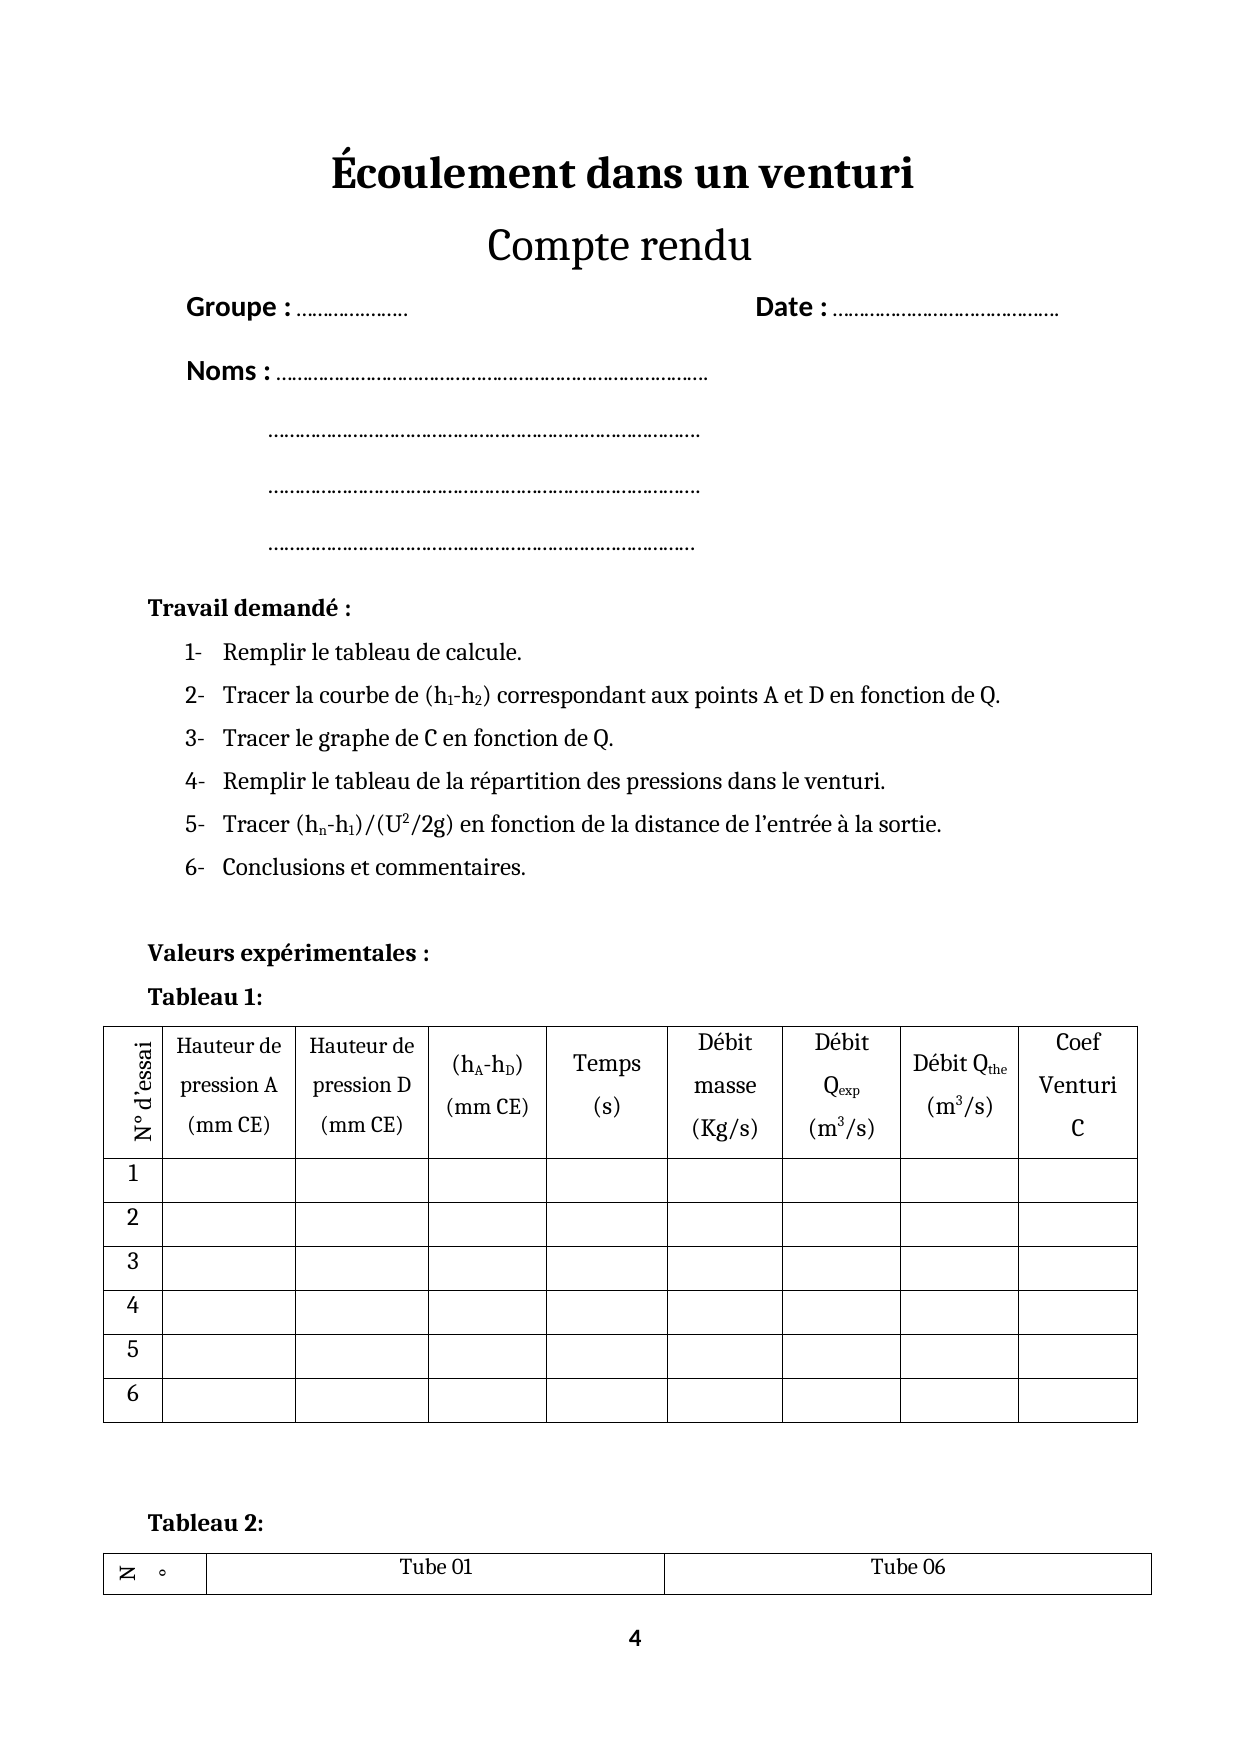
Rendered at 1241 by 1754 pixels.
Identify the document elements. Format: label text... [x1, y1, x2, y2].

table_cell [429, 1379, 546, 1422]
table_cell [547, 1159, 667, 1202]
table_header Débit Qexp (m3/s) [783, 1027, 900, 1158]
table_cell [296, 1247, 428, 1290]
table_cell [1019, 1159, 1137, 1202]
text Travail demandé : [148, 594, 1093, 623]
table_cell [163, 1203, 295, 1246]
table_cell [296, 1379, 428, 1422]
table_cell [429, 1247, 546, 1290]
table_cell [1019, 1203, 1137, 1246]
text Valeurs expérimentales : [148, 939, 1093, 968]
table_cell 3 [104, 1247, 162, 1290]
table_cell [429, 1203, 546, 1246]
text Tableau 1: [148, 982, 1093, 1011]
table_cell [901, 1247, 1018, 1290]
table_cell [296, 1335, 428, 1378]
list Remplir le tableau de la répartition des pressions dans le venturi. [185, 767, 1093, 796]
table_cell [668, 1379, 782, 1422]
list Tracer (hn-h1)/(U2/2g) en fonction de la distance de l’entrée à la sortie. [185, 810, 1093, 839]
table_cell [547, 1203, 667, 1246]
list Remplir le tableau de calcule. [185, 637, 1093, 666]
table_cell [901, 1291, 1018, 1334]
table_cell [901, 1159, 1018, 1202]
table_cell 1 [104, 1159, 162, 1202]
table_cell [163, 1335, 295, 1378]
table_header Tube 01 [207, 1554, 664, 1594]
text Compte rendu [148, 219, 1093, 272]
table_header N° d’essai [104, 1027, 162, 1158]
table_cell [901, 1379, 1018, 1422]
table_cell 2 [104, 1203, 162, 1246]
table_cell [429, 1291, 546, 1334]
table_cell [547, 1247, 667, 1290]
table_cell [163, 1247, 295, 1290]
table_cell [783, 1159, 900, 1202]
table_cell [783, 1335, 900, 1378]
table_header Débit Qthe (m3/s) [901, 1027, 1018, 1158]
table_cell [429, 1159, 546, 1202]
table_cell [163, 1291, 295, 1334]
table_cell 6 [104, 1379, 162, 1422]
table_cell [296, 1203, 428, 1246]
table_cell [547, 1379, 667, 1422]
table_header Débit masse (Kg/s) [668, 1027, 782, 1158]
table_header Temps (s) [547, 1027, 667, 1158]
table_cell [429, 1335, 546, 1378]
list Tracer la courbe de (h1-h2) correspondant aux points A et D en fonction de Q. [185, 681, 1093, 709]
table_cell [783, 1291, 900, 1334]
table_cell [668, 1335, 782, 1378]
table_cell [547, 1291, 667, 1334]
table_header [104, 1554, 206, 1594]
table_cell [783, 1379, 900, 1422]
text Tableau 2: [148, 1509, 1093, 1538]
table_cell [163, 1379, 295, 1422]
table_header Hauteur de pression A (mm CE) [163, 1027, 295, 1158]
table_header Tube 06 [665, 1554, 1151, 1594]
table_cell [1019, 1291, 1137, 1334]
list Tracer le graphe de C en fonction de Q. [185, 724, 1093, 752]
table_cell [668, 1247, 782, 1290]
table_cell [668, 1291, 782, 1334]
table_header Hauteur de pression D (mm CE) [296, 1027, 428, 1158]
table_cell [668, 1159, 782, 1202]
table_cell [1019, 1335, 1137, 1378]
table_cell [163, 1159, 295, 1202]
text Écoulement dans un venturi [148, 148, 1093, 200]
table_cell [783, 1247, 900, 1290]
table_header (hA-hD) (mm CE) [429, 1027, 546, 1158]
table_cell [296, 1291, 428, 1334]
table_header Coef Venturi C [1019, 1027, 1137, 1158]
table_cell [901, 1203, 1018, 1246]
table_cell [668, 1203, 782, 1246]
table_cell [1019, 1247, 1137, 1290]
table_cell [547, 1335, 667, 1378]
table_cell 4 [104, 1291, 162, 1334]
table_cell [901, 1335, 1018, 1378]
table_cell 5 [104, 1335, 162, 1378]
list Conclusions et commentaires. [185, 853, 1093, 882]
table_cell [296, 1159, 428, 1202]
table_cell [783, 1203, 900, 1246]
table_cell [1019, 1379, 1137, 1422]
